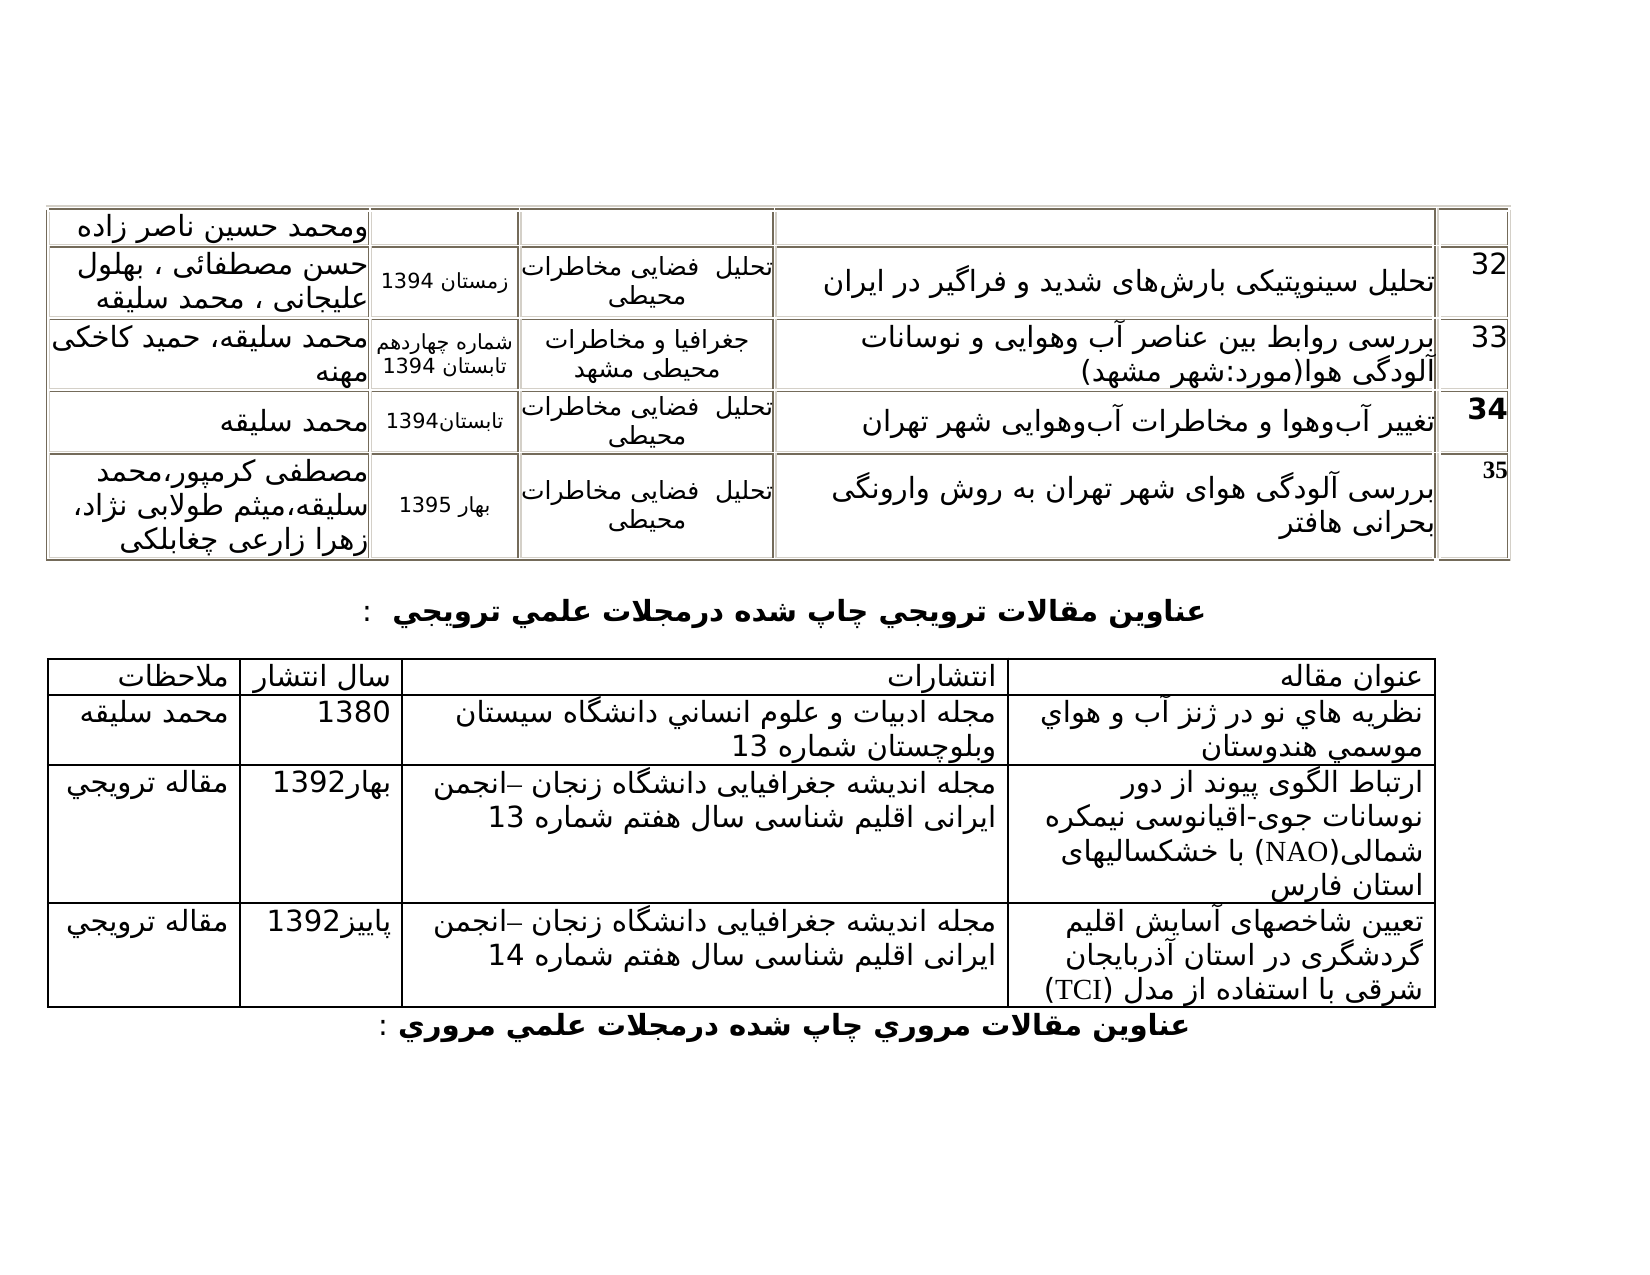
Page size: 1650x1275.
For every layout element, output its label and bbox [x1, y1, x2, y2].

table_header [44, 188, 1606, 1087]
